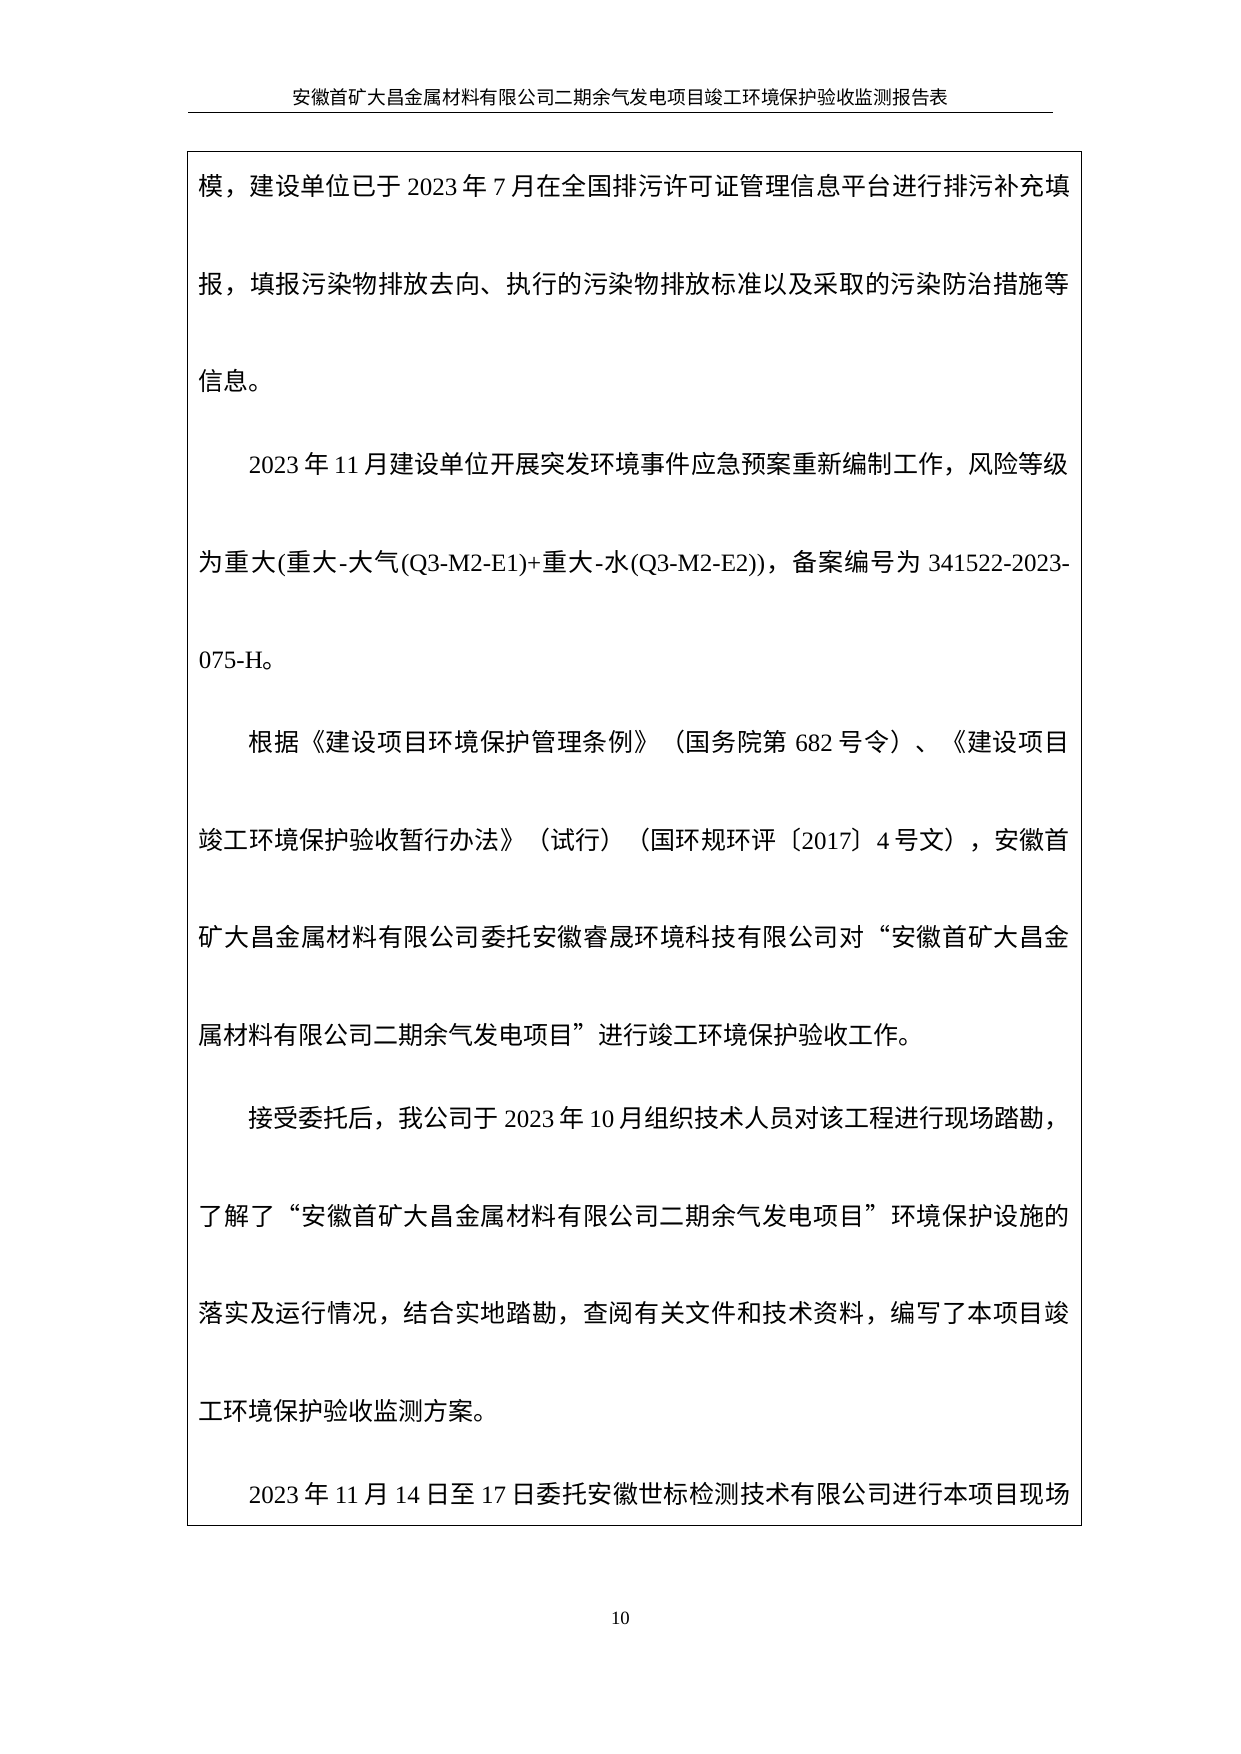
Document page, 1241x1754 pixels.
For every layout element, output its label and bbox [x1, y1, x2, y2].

table_header [188, 152, 1081, 1525]
